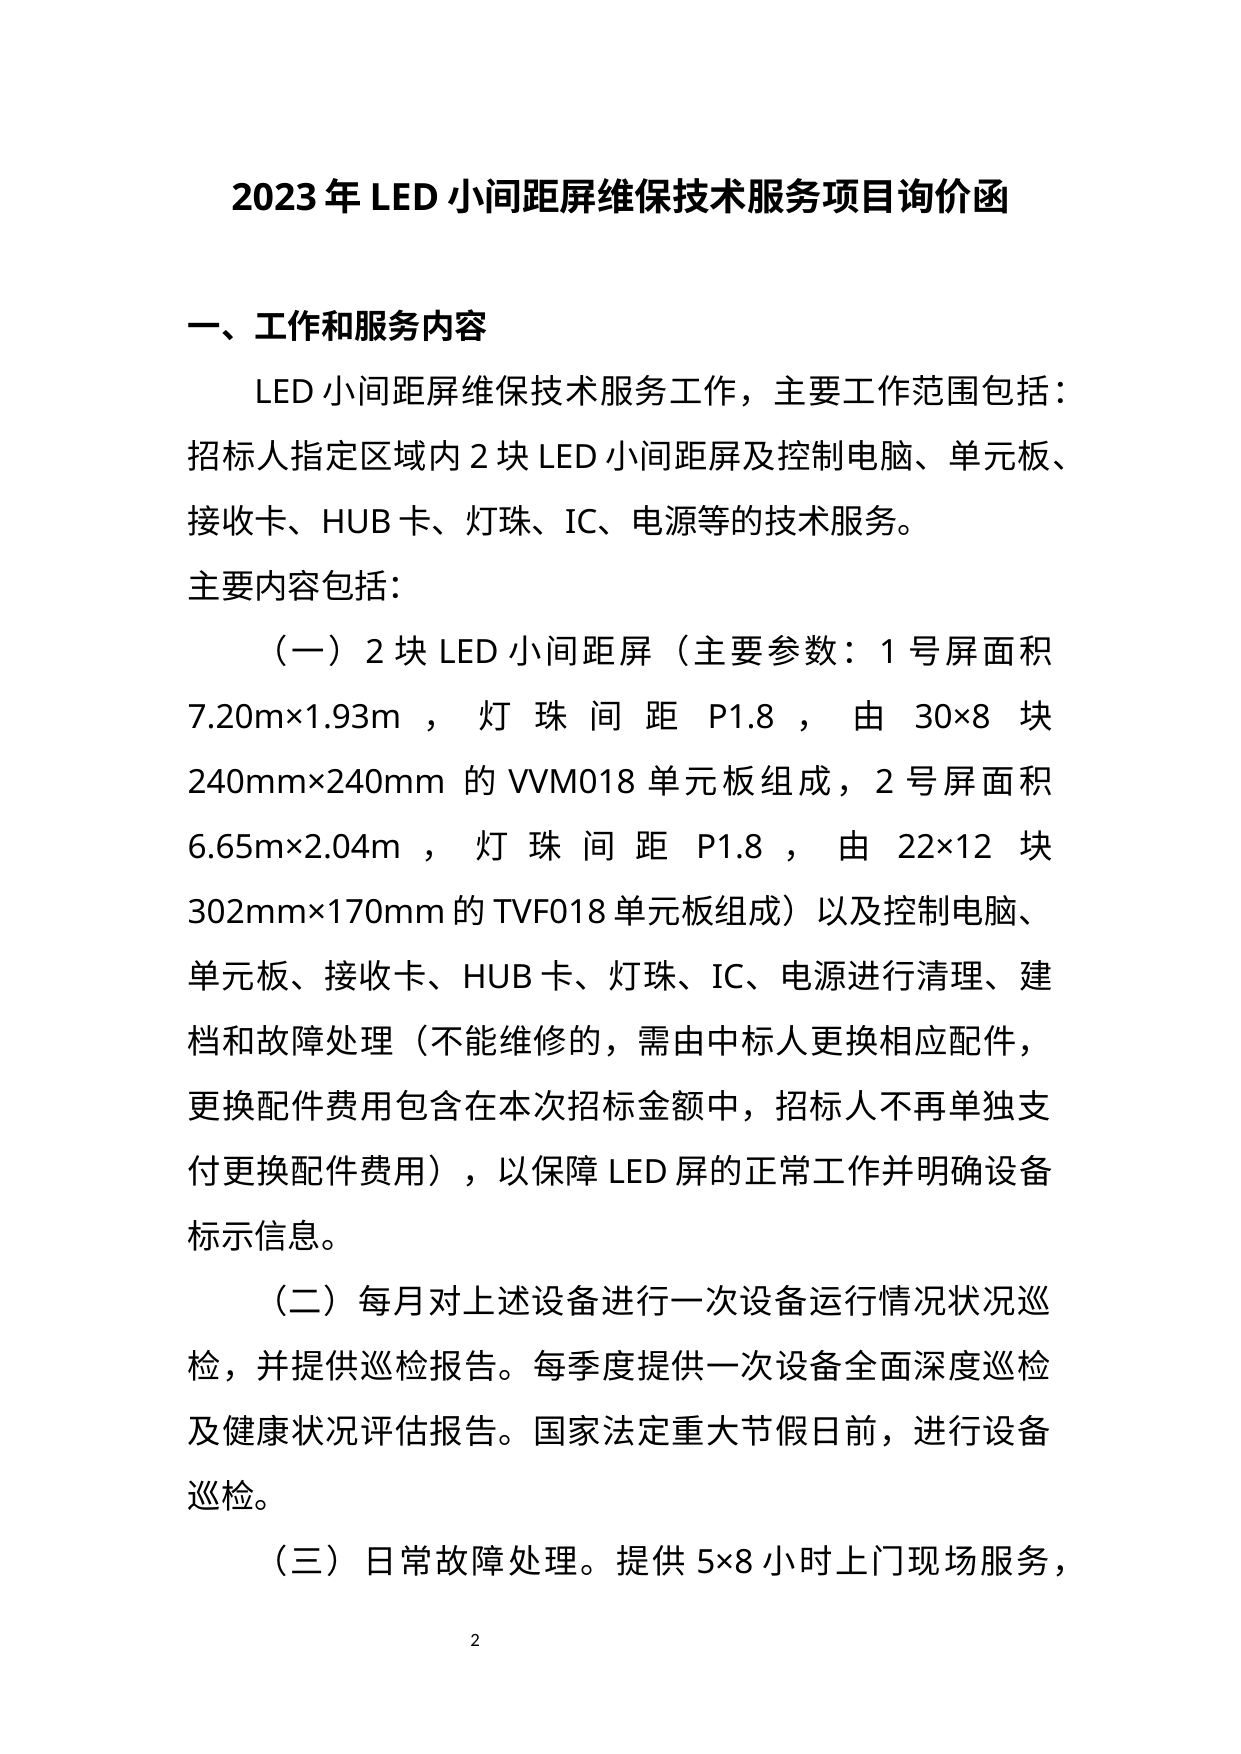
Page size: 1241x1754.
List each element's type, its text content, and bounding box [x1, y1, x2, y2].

text 2023年LED小间距屏维保技术服务项目询价函 [187, 162, 1053, 227]
text 主要内容包括： [187, 552, 1053, 617]
text 一、工作和服务内容 [187, 292, 1053, 357]
text （一）2块LED小间距屏（主要参数：1号屏面积7.20m×1.93m，灯珠间距P1.8，由30×8块240mm×240mm 的VVM018单元板组成，2号屏面积6.65m×2.04m，灯珠间距P1.8，由22×12块302mm×170mm的TVF018单元板组成）以及控制电脑、单元板、接收卡、HUB卡、灯珠、IC、电源进行清理、建档和故障处理（不能维修的，需由中标人更换相应配件，更换配件费用包含在本次招标金额中，招标人不再单独支付更换配件费用），以保障LED屏的正常工作并明确设备标示信息。 [187, 617, 1053, 1267]
text LED小间距屏维保技术服务工作，主要工作范围包括：招标人指定区域内2块LED小间距屏及控制电脑、单元板、接收卡、HUB卡、灯珠、IC、电源等的技术服务。 [187, 357, 1053, 552]
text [187, 1527, 1053, 1592]
text （二）每月对上述设备进行一次设备运行情况状况巡检，并提供巡检报告。每季度提供一次设备全面深度巡检及健康状况评估报告。国家法定重大节假日前，进行设备巡检。 [187, 1267, 1053, 1527]
